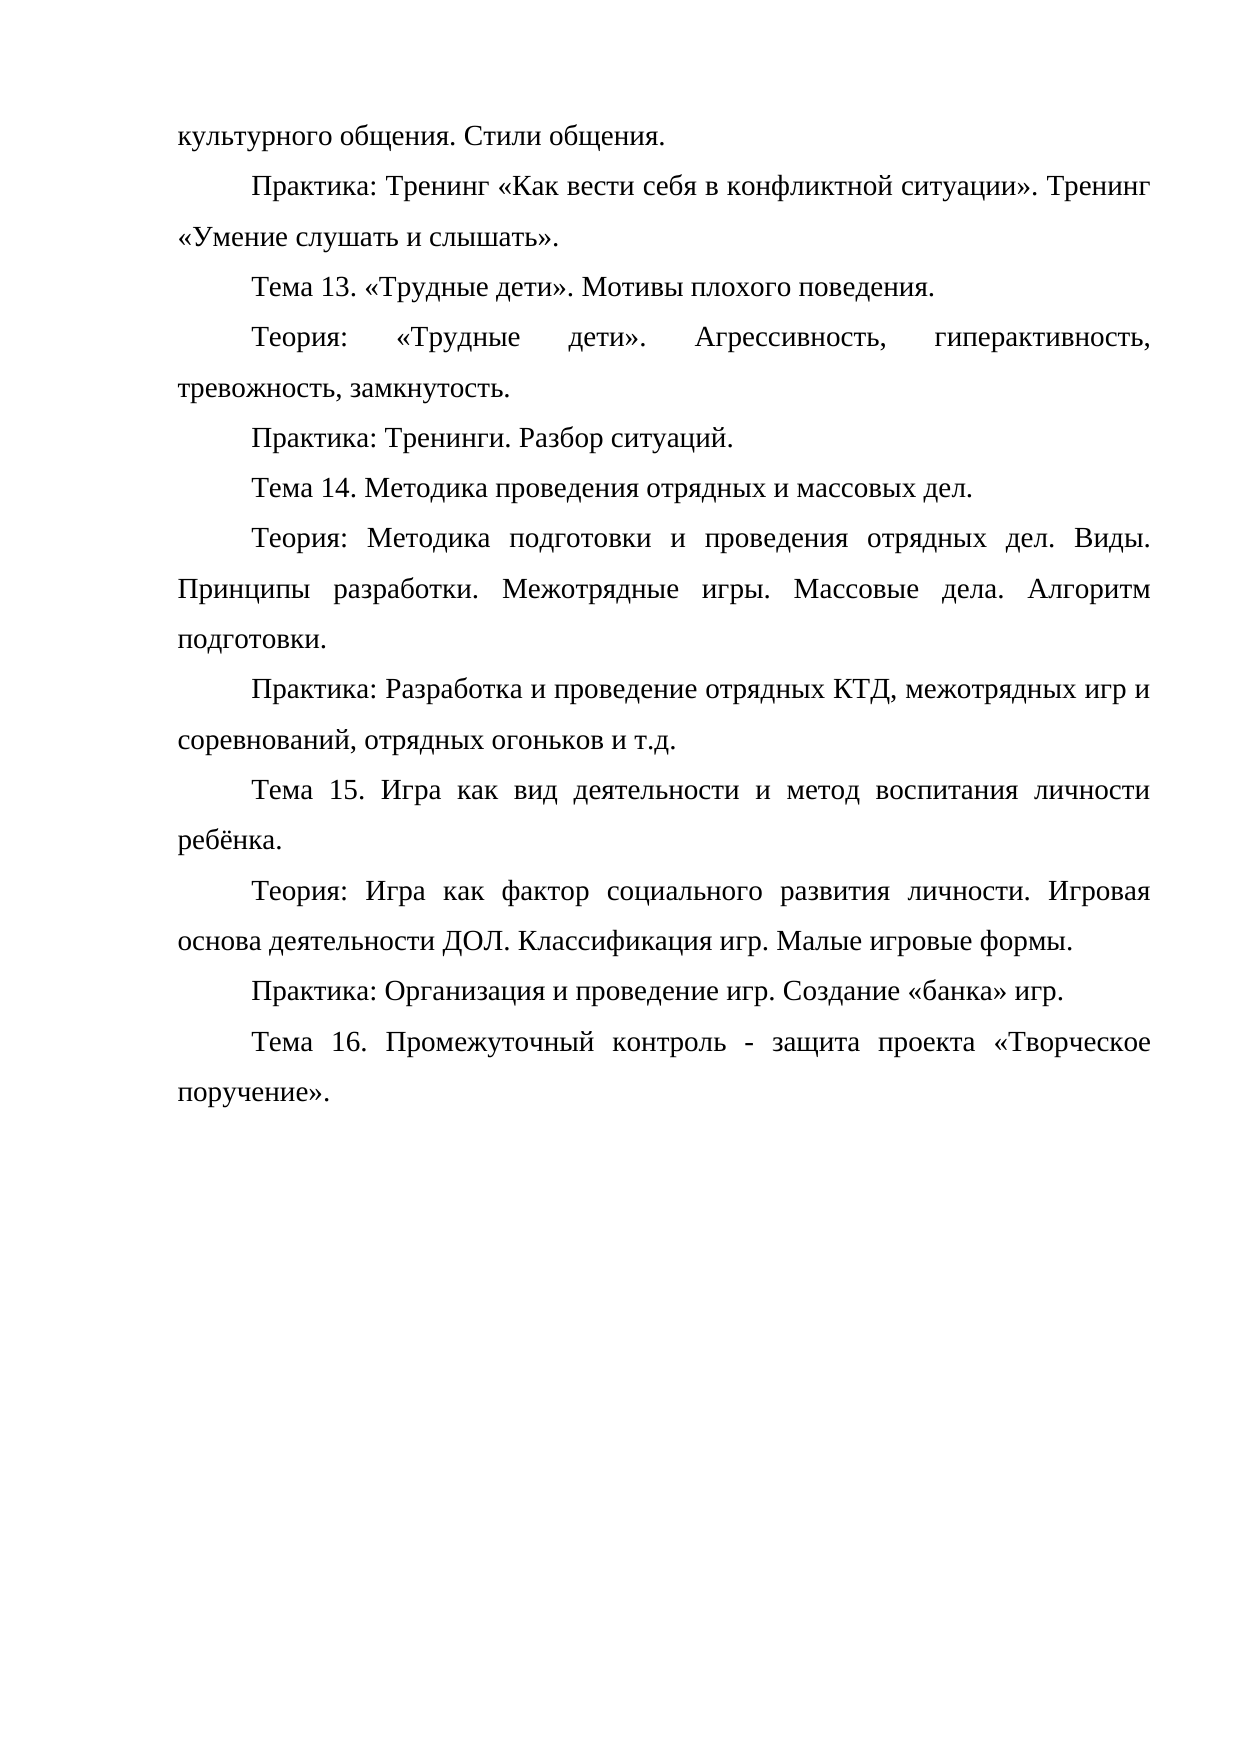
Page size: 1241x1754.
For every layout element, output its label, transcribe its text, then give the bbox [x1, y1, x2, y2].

text Тема 14. Методика проведения отрядных и массовых дел. [177, 470, 1152, 504]
text Теория: Игра как фактор социального развития личности. Игровая основа деятельности ДОЛ. Классификация игр. Малые игровые формы. [177, 873, 1152, 957]
text Практика: Организация и проведение игр. Создание «банка» игр. [177, 973, 1152, 1007]
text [177, 118, 1152, 152]
text Тема 15. Игра как вид деятельности и метод воспитания личности ребёнка. [177, 772, 1152, 856]
text Теория: «Трудные дети». Агрессивность, гиперактивность, тревожность, замкнутость. [177, 319, 1152, 403]
text Практика: Разработка и проведение отрядных КТД, межотрядных игр и соревнований, отрядных огоньков и т.д. [177, 672, 1152, 755]
text Практика: Тренинги. Разбор ситуаций. [177, 420, 1152, 453]
text Тема 13. «Трудные дети». Мотивы плохого поведения. [177, 269, 1152, 303]
text Теория: Методика подготовки и проведения отрядных дел. Виды. Принципы разработки. Межотрядные игры. Массовые дела. Алгоритм подготовки. [177, 521, 1152, 655]
text Тема 16. Промежуточный контроль - защита проекта «Творческое поручение». [177, 1024, 1152, 1108]
text Практика: Тренинг «Как вести себя в конфликтной ситуации». Тренинг «Умение слушать и слышать». [177, 168, 1152, 252]
